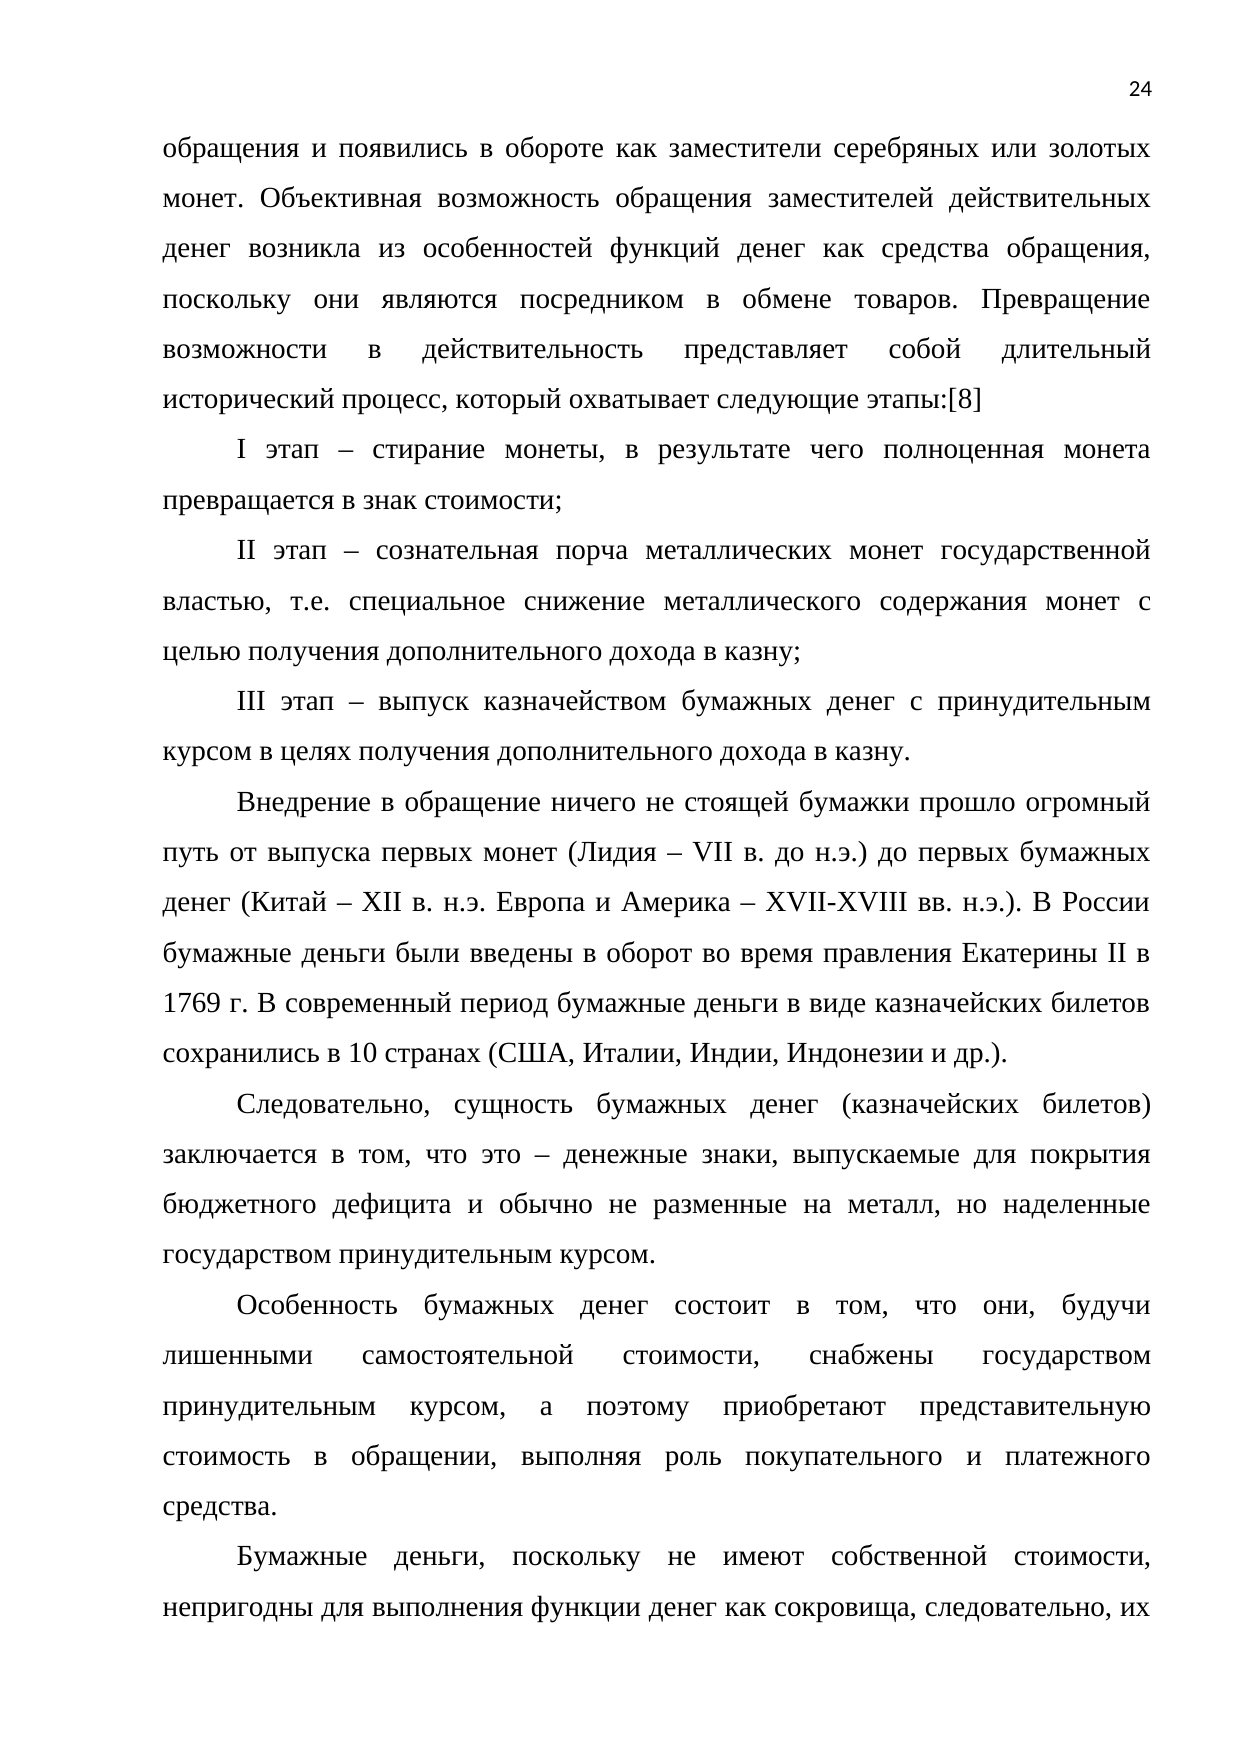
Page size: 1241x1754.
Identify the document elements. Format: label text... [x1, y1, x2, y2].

text Следовательно, сущность бумажных денег (казначейских билетов) заключается в том, что это – денежные знаки, выпускаемые для покрытия бюджетного дефицита и обычно не разменные на металл, но наделенные государством принудительным курсом. [162, 1086, 1152, 1270]
text Особенность бумажных денег состоит в том, что они, будучи лишенными самостоятельной стоимости, снабжены государством принудительным курсом, а поэтому приобретают представительную стоимость в обращении, выполняя роль покупательного и платежного средства. [162, 1287, 1152, 1522]
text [162, 130, 1152, 415]
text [162, 1538, 1152, 1622]
text I этап – стирание монеты, в результате чего полноценная монета превращается в знак стоимости; [162, 432, 1152, 516]
text III этап – выпуск казначейством бумажных денег с принудительным курсом в целях получения дополнительного дохода в казну. [162, 683, 1152, 767]
text II этап – сознательная порча металлических монет государственной властью, т.е. специальное снижение металлического содержания монет с целью получения дополнительного дохода в казну; [162, 532, 1152, 666]
text Внедрение в обращение ничего не стоящей бумажки прошло огромный путь от выпуска первых монет (Лидия – VII в. до н.э.) до первых бумажных денег (Китай – XII в. н.э. Европа и Америка – XVII-XVIII вв. н.э.). В России бумажные деньги были введены в оборот во время правления Екатерины II в . В современный период бумажные деньги в виде казначейских билетов сохранились в 10 странах (США, Италии, Индии, Индонезии и др.). [162, 784, 1152, 1069]
